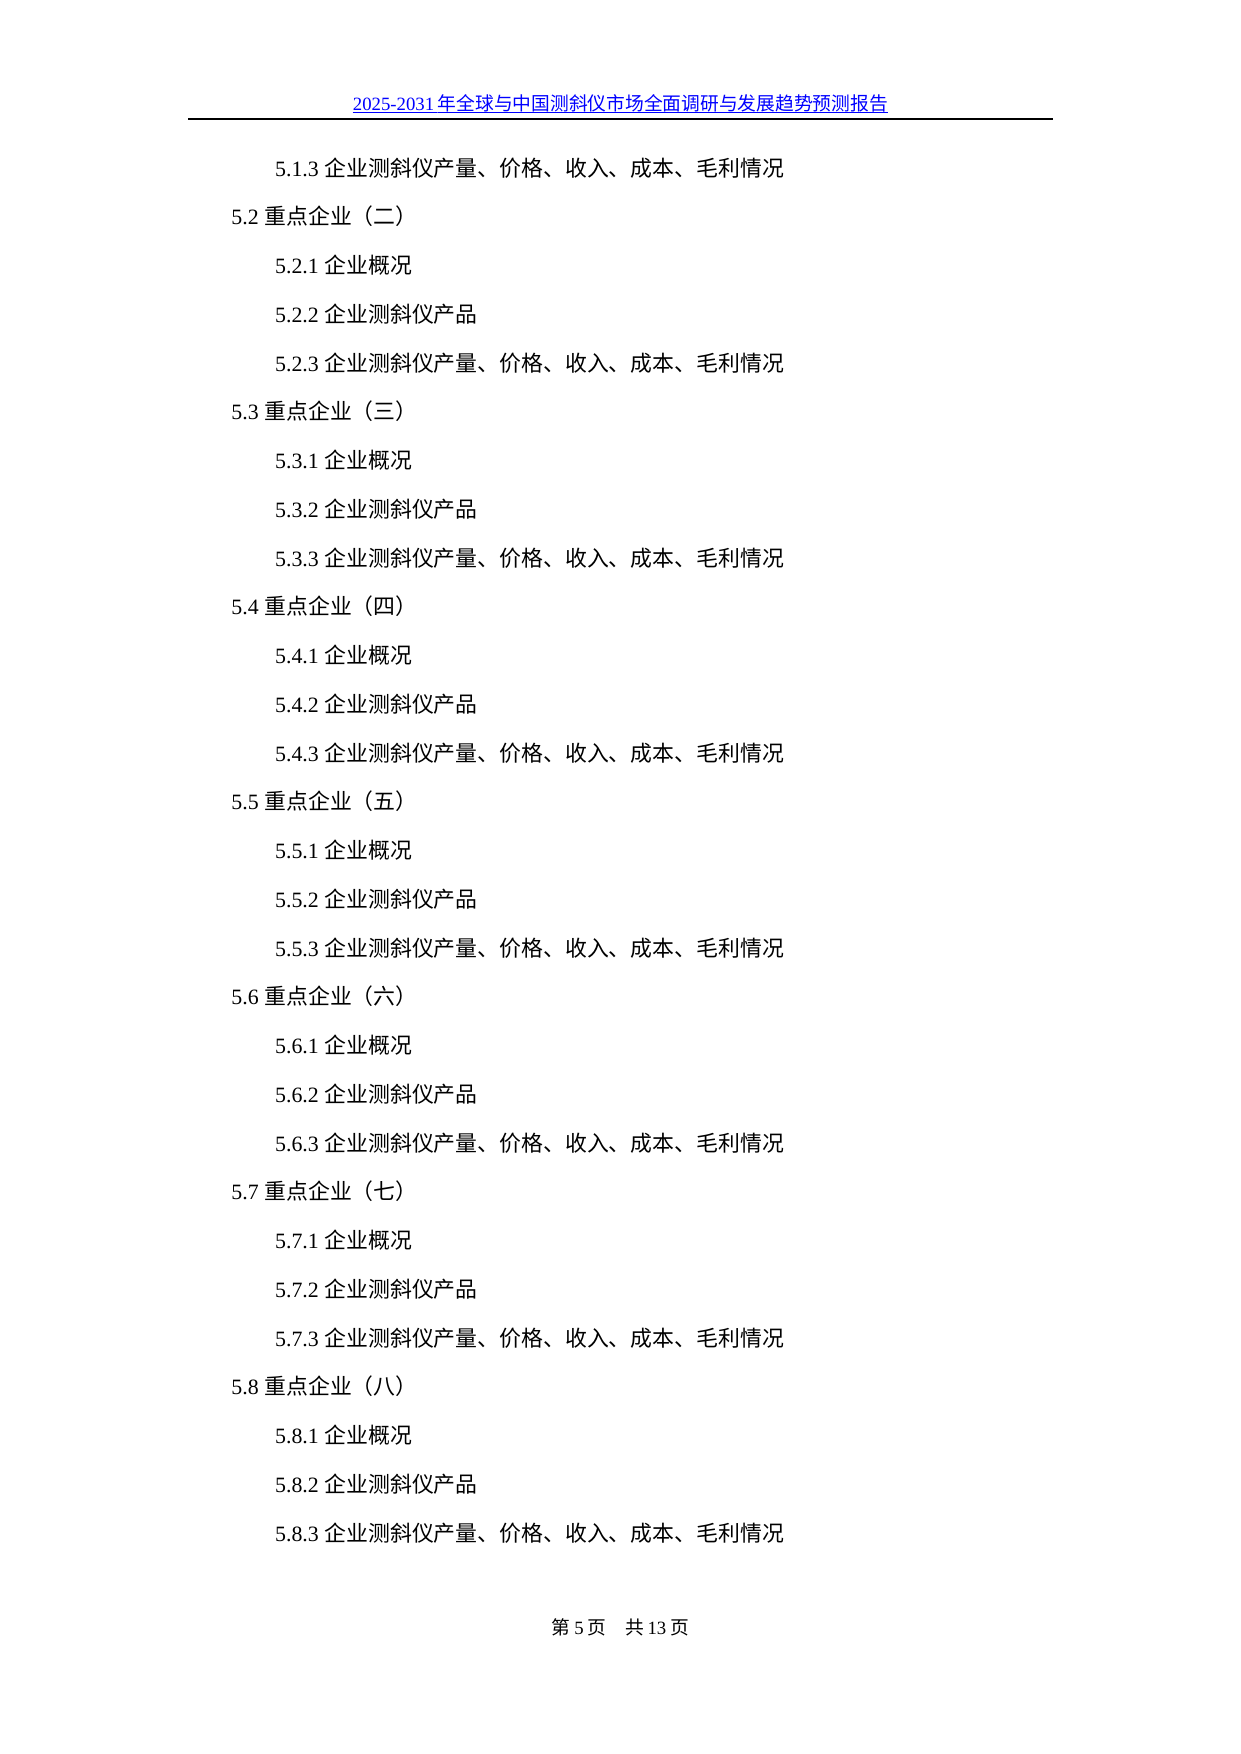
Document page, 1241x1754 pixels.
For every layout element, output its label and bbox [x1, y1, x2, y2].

text [187, 150, 1053, 1548]
